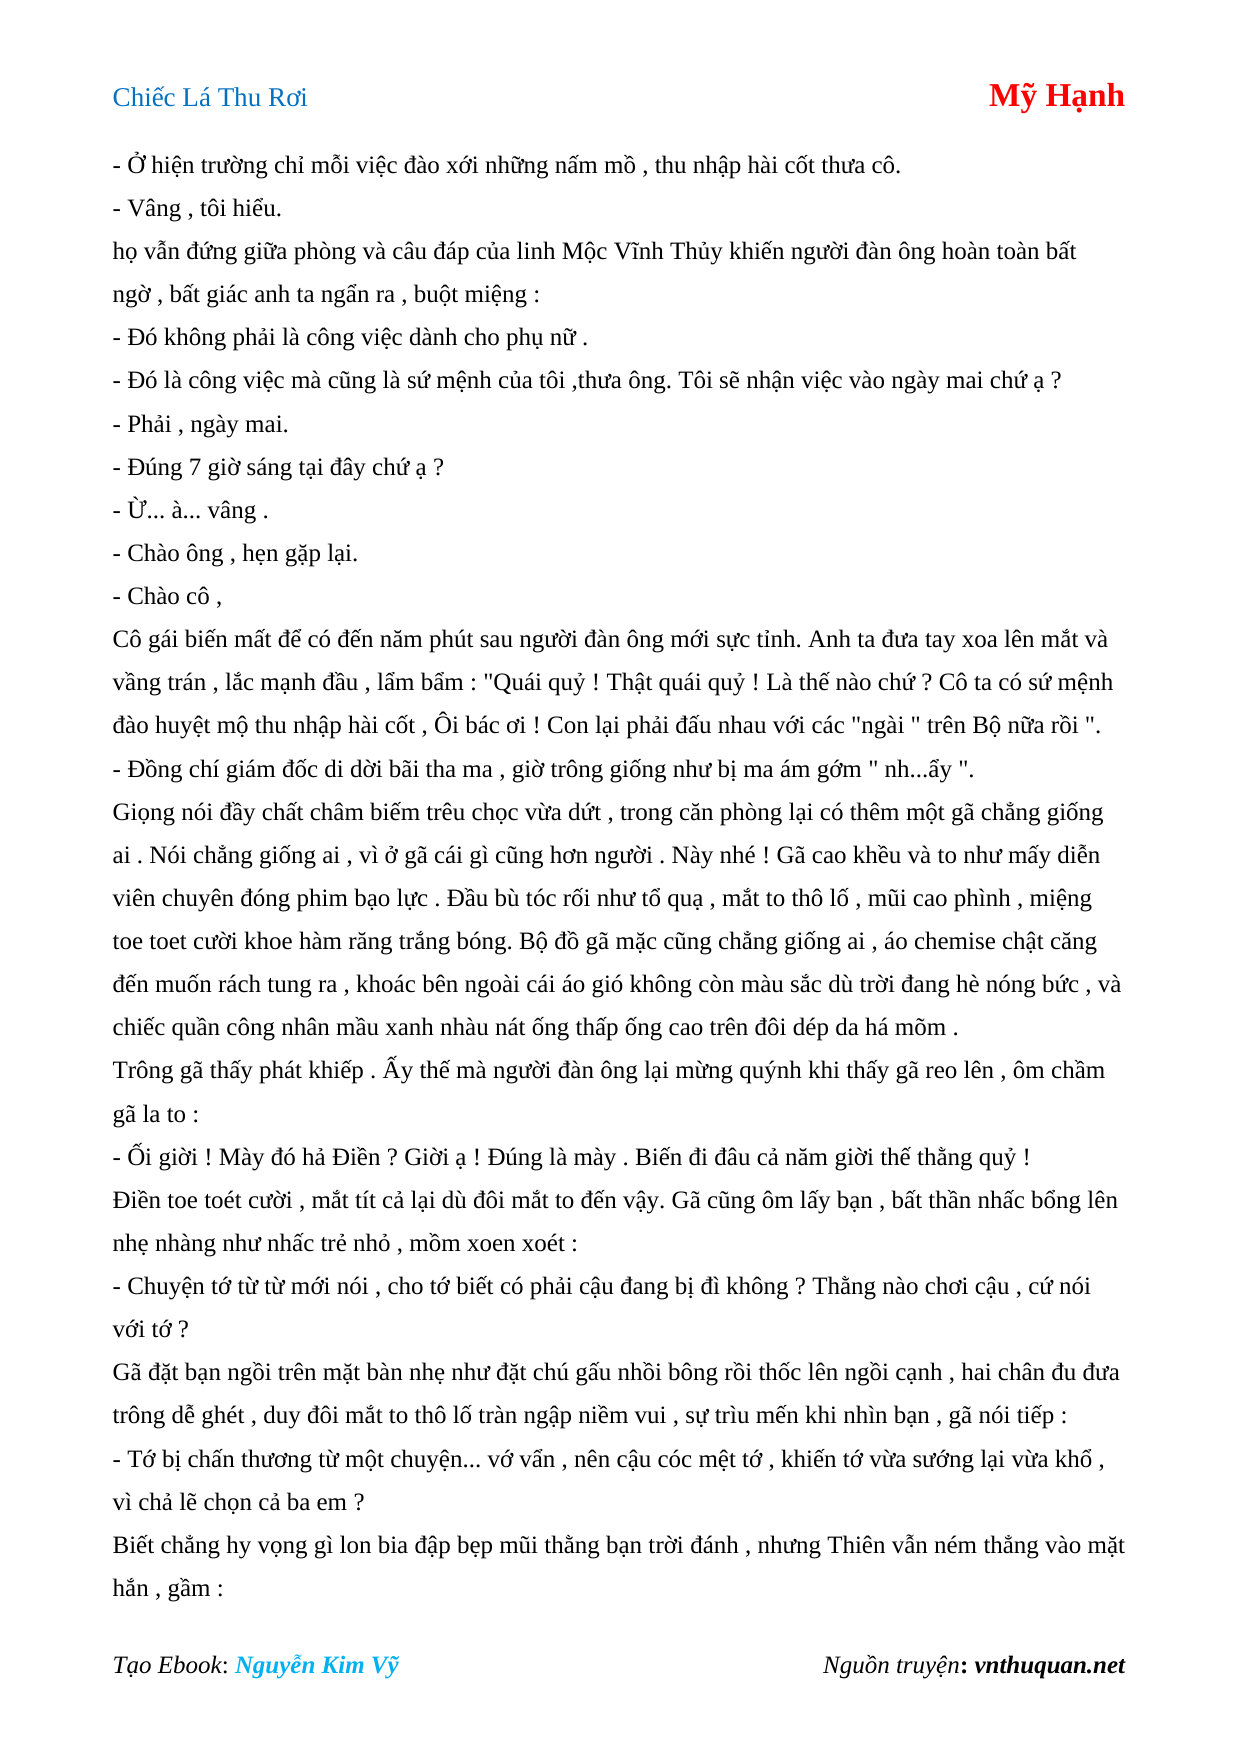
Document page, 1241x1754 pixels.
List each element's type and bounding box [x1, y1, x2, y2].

text [112, 150, 1128, 1602]
